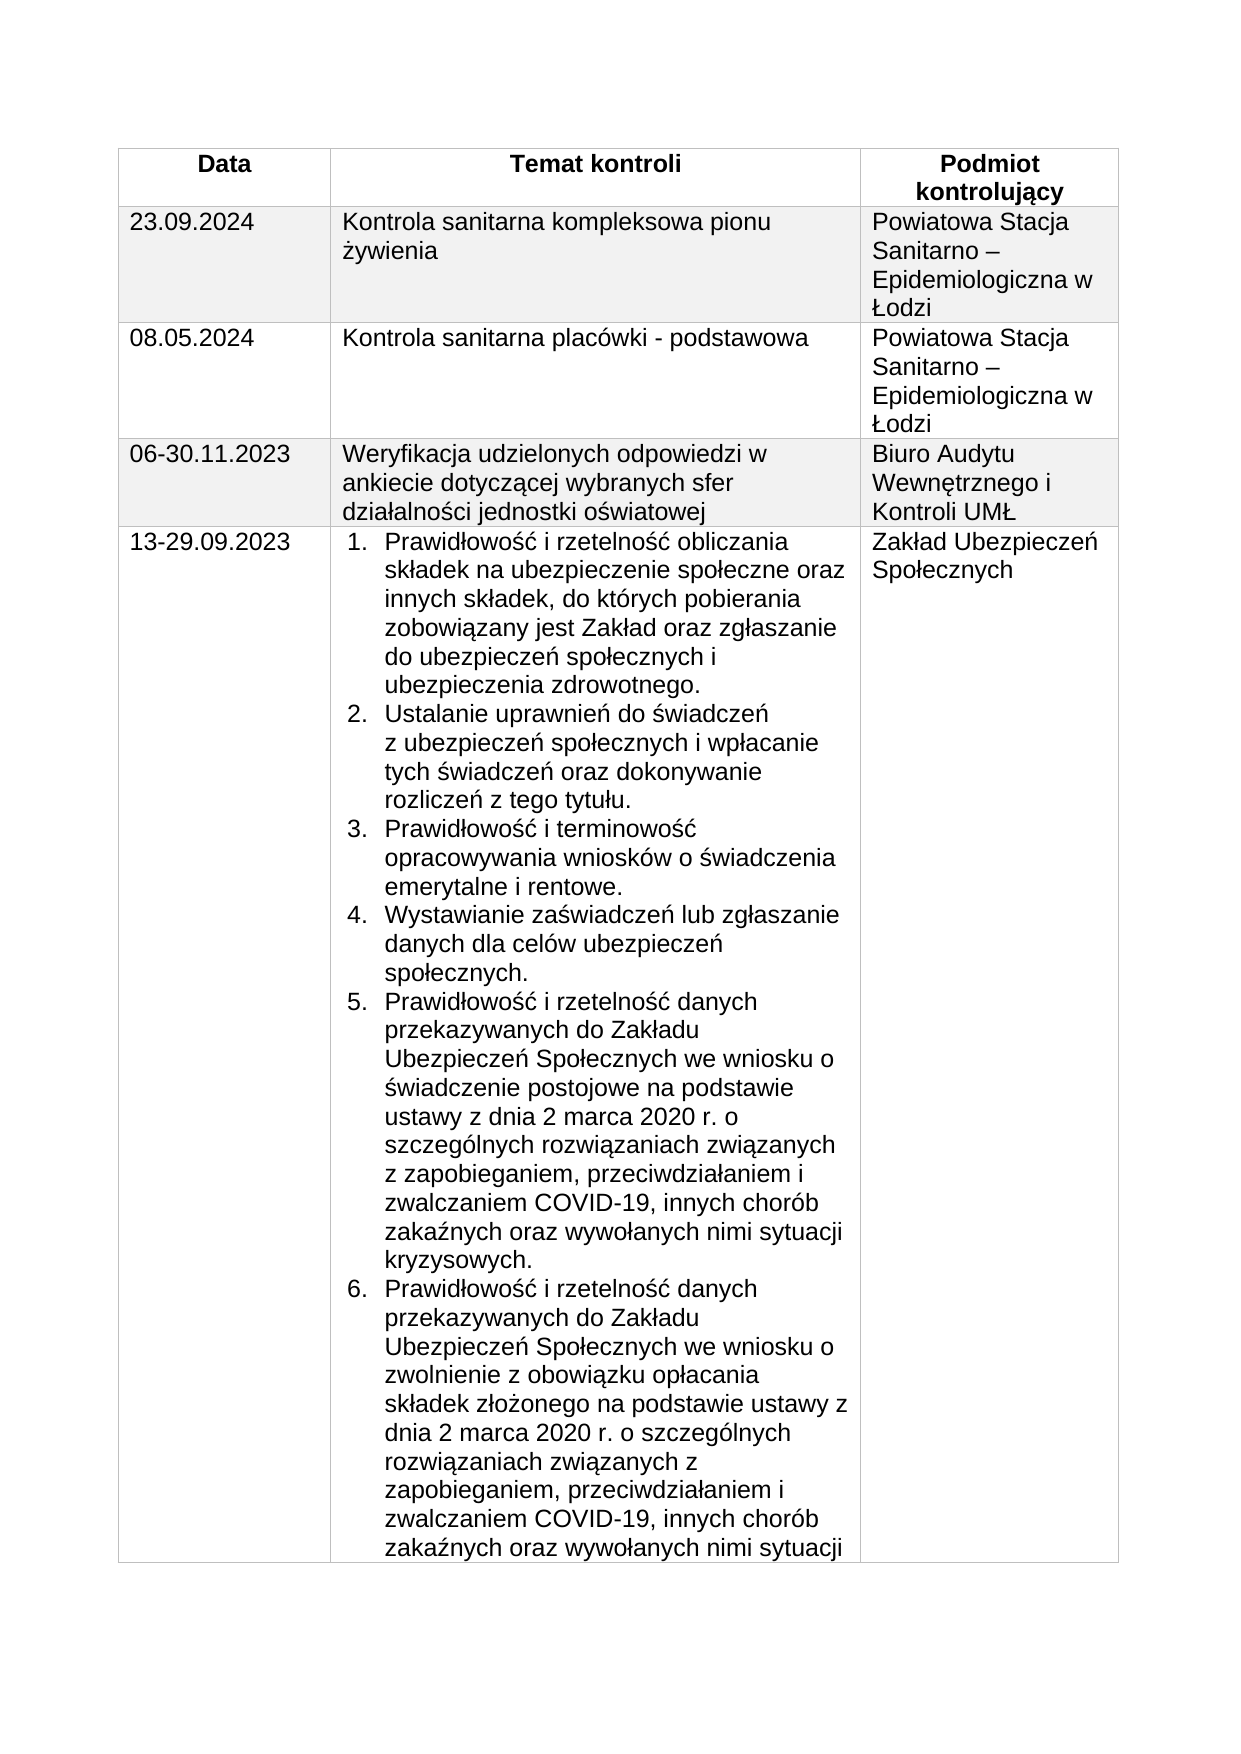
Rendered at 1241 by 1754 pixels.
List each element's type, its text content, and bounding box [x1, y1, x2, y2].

table_cell Powiatowa Stacja Sanitarno – Epidemiologiczna w Łodzi [861, 207, 1118, 322]
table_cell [331, 527, 860, 1562]
table_cell Kontrola sanitarna kompleksowa pionu żywienia [331, 207, 860, 322]
table_cell 06-30.11.2023 [119, 439, 330, 526]
table_cell Weryfikacja udzielonych odpowiedzi w ankiecie dotyczącej wybranych sfer działalności jednostki oświatowej [331, 439, 860, 526]
table_cell Powiatowa Stacja Sanitarno – Epidemiologiczna w Łodzi [861, 323, 1118, 438]
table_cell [861, 527, 1118, 1562]
table_cell Kontrola sanitarna placówki - podstawowa [331, 323, 860, 438]
table_cell Biuro Audytu Wewnętrznego i Kontroli UMŁ [861, 439, 1118, 526]
table_cell 08.05.2024 [119, 323, 330, 438]
table_cell 13-29.09.2023 [119, 527, 330, 1562]
table_header Data [119, 149, 330, 206]
table_header Temat kontroli [331, 149, 860, 206]
table_cell 23.09.2024 [119, 207, 330, 322]
table_header Podmiot kontrolujący [861, 149, 1118, 206]
